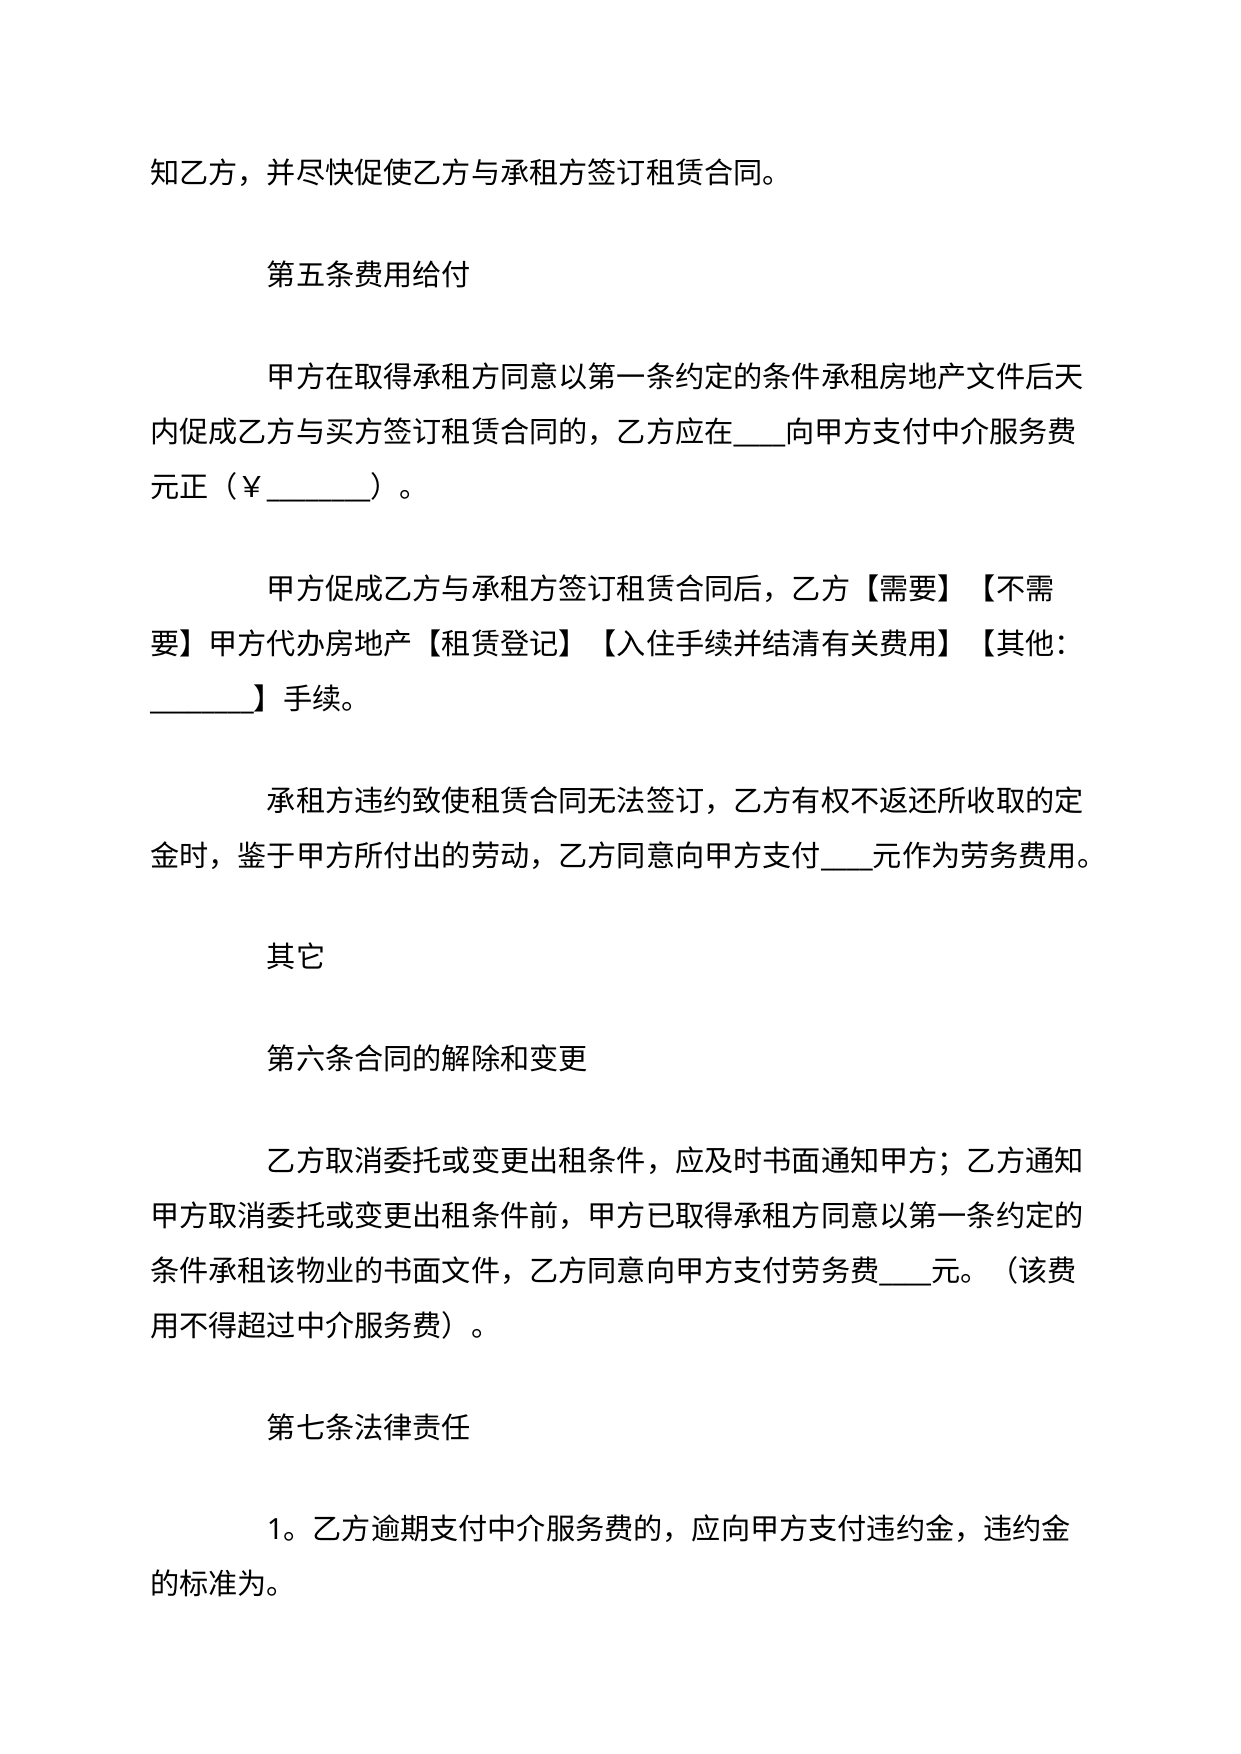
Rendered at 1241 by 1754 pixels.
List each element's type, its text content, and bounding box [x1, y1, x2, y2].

text 第七条法律责任 [150, 1404, 1090, 1446]
text 甲方促成乙方与承租方签订租赁合同后，乙方【需要】【不需要】甲方代办房地产【租赁登记】【入住手续并结清有关费用】【其他：________】手续。 [150, 565, 1090, 718]
text 1。乙方逾期支付中介服务费的，应向甲方支付违约金，违约金的标准为。 [150, 1506, 1090, 1603]
text 乙方取消委托或变更出租条件，应及时书面通知甲方；乙方通知甲方取消委托或变更出租条件前，甲方已取得承租方同意以第一条约定的条件承租该物业的书面文件，乙方同意向甲方支付劳务费____元。（该费用不得超过中介服务费）。 [150, 1138, 1090, 1345]
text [150, 150, 1090, 192]
text 甲方在取得承租方同意以第一条约定的条件承租房地产文件后天内促成乙方与买方签订租赁合同的，乙方应在____向甲方支付中介服务费元正（￥________）。 [150, 353, 1090, 506]
text 第五条费用给付 [150, 252, 1090, 294]
text 其它 [150, 934, 1090, 976]
text 第六条合同的解除和变更 [150, 1036, 1090, 1078]
text 承租方违约致使租赁合同无法签订，乙方有权不返还所收取的定金时，鉴于甲方所付出的劳动，乙方同意向甲方支付____元作为劳务费用。 [150, 777, 1090, 874]
